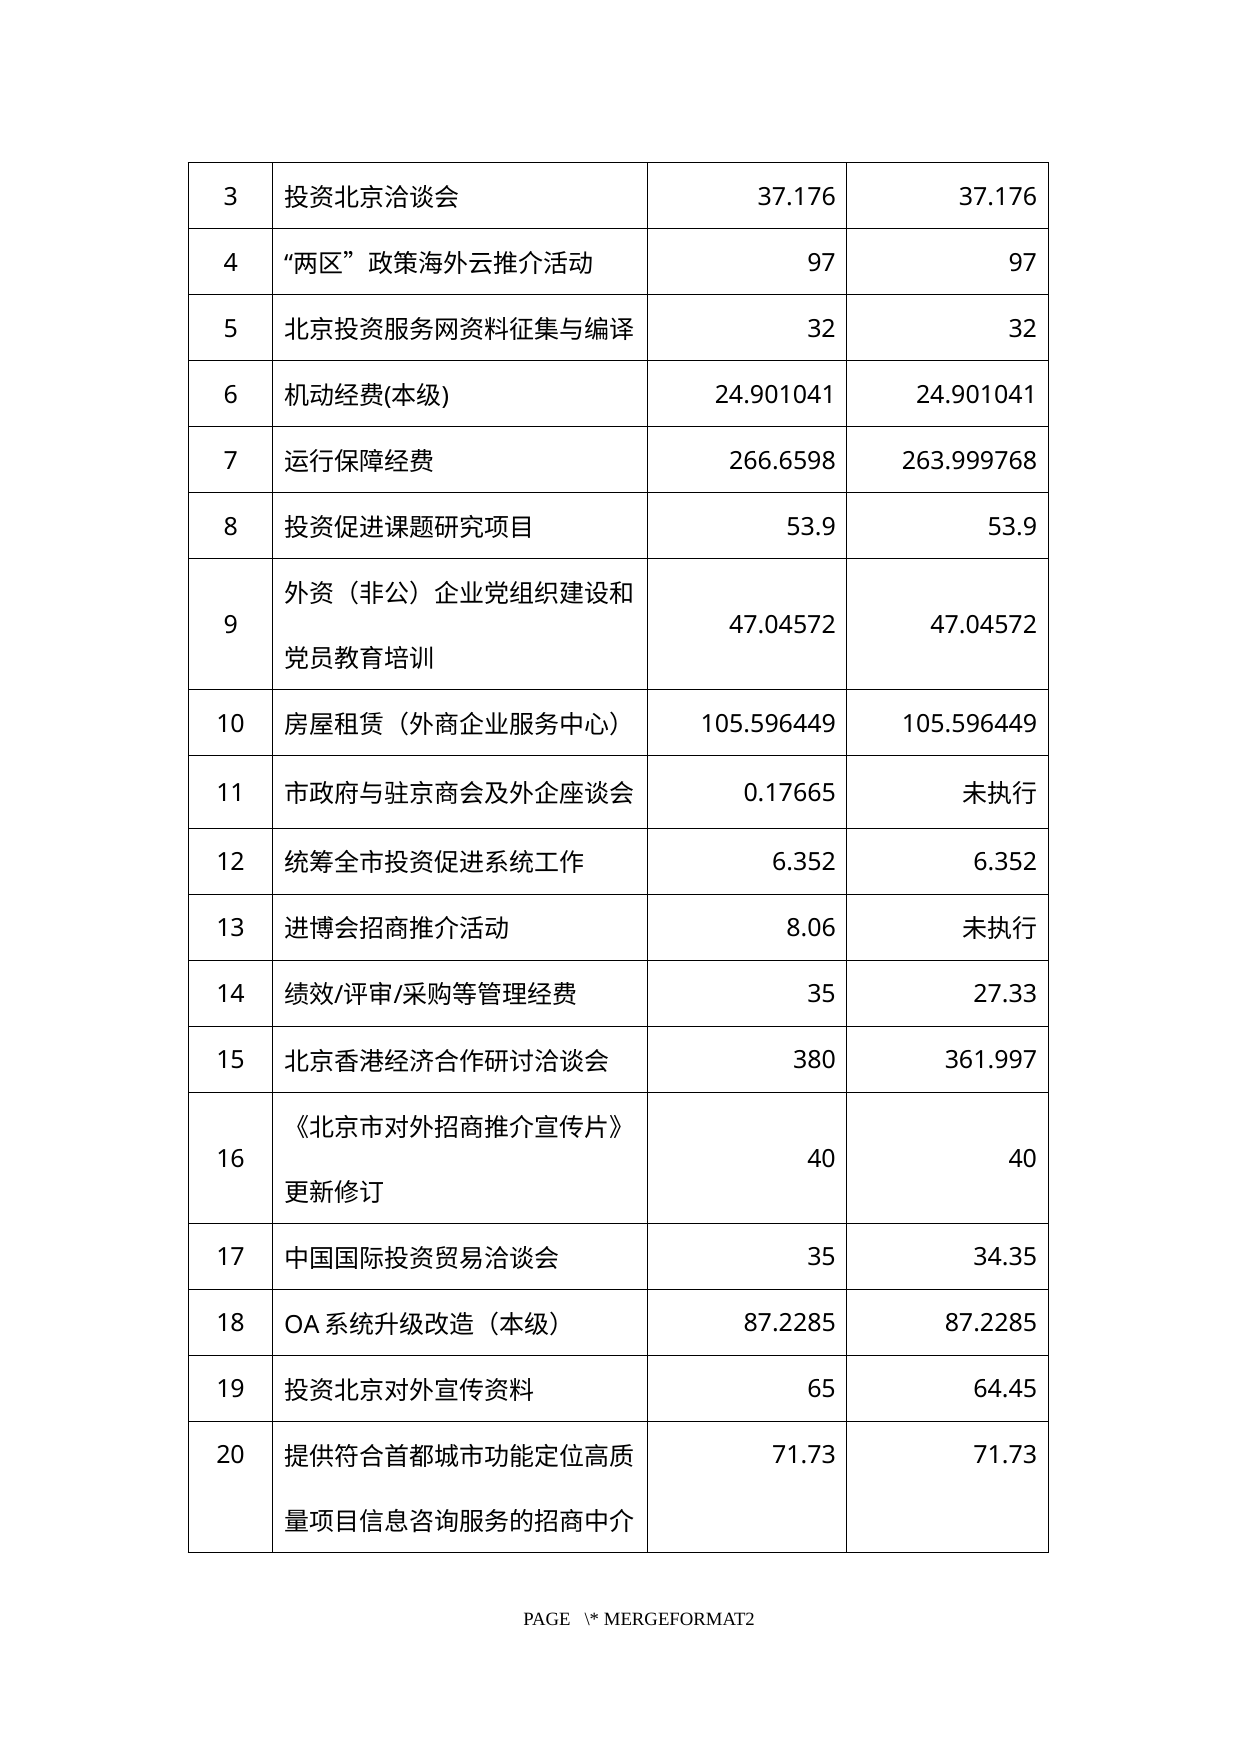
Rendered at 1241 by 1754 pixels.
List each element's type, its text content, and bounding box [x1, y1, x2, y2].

table_cell 32 [648, 295, 846, 360]
table_cell 47.04572 [847, 559, 1048, 689]
table_cell 7 [189, 427, 272, 492]
table_cell 4 [189, 229, 272, 294]
table_cell 12 [189, 829, 272, 893]
table_cell 361.997 [847, 1027, 1048, 1092]
table_cell 53.9 [847, 493, 1048, 558]
table_cell 北京投资服务网资料征集与编译 [273, 295, 647, 360]
table_cell 32 [847, 295, 1048, 360]
table_cell 13 [189, 895, 272, 959]
table_cell 房屋租赁（外商企业服务中心） [273, 690, 647, 755]
table_cell 263.999768 [847, 427, 1048, 492]
table_cell 投资促进课题研究项目 [273, 493, 647, 558]
table_cell 34.35 [847, 1224, 1048, 1289]
table_cell 87.2285 [847, 1290, 1048, 1355]
table_cell 17 [189, 1224, 272, 1289]
table_cell 投资北京洽谈会 [273, 163, 647, 228]
table_cell 0.17665 [648, 756, 846, 827]
table_cell 10 [189, 690, 272, 755]
table_cell 380 [648, 1027, 846, 1092]
table_cell 外资（非公）企业党组织建设和党员教育培训 [273, 559, 647, 689]
table_cell 65 [648, 1356, 846, 1421]
table_cell 6.352 [648, 829, 846, 893]
table_cell 40 [648, 1093, 846, 1223]
table_cell 24.901041 [847, 361, 1048, 426]
table_cell 87.2285 [648, 1290, 846, 1355]
table_cell 中国国际投资贸易洽谈会 [273, 1224, 647, 1289]
table_cell 市政府与驻京商会及外企座谈会 [273, 756, 647, 827]
table_cell 进博会招商推介活动 [273, 895, 647, 959]
table_cell 20 [189, 1422, 272, 1552]
table_cell 53.9 [648, 493, 846, 558]
table_cell 机动经费(本级) [273, 361, 647, 426]
table_cell 8 [189, 493, 272, 558]
table_cell 8.06 [648, 895, 846, 959]
table_cell 绩效/评审/采购等管理经费 [273, 961, 647, 1026]
table_cell 14 [189, 961, 272, 1026]
table_cell 15 [189, 1027, 272, 1092]
table_cell 5 [189, 295, 272, 360]
table_cell 97 [648, 229, 846, 294]
table_cell 35 [648, 1224, 846, 1289]
table_cell 《北京市对外招商推介宣传片》更新修订 [273, 1093, 647, 1223]
table_cell 11 [189, 756, 272, 827]
table_cell 71.73 [648, 1422, 846, 1552]
table_cell 16 [189, 1093, 272, 1223]
table_cell 3 [189, 163, 272, 228]
table_cell 北京香港经济合作研讨洽谈会 [273, 1027, 647, 1092]
table_cell 37.176 [847, 163, 1048, 228]
table_cell 统筹全市投资促进系统工作 [273, 829, 647, 893]
table_cell 105.596449 [847, 690, 1048, 755]
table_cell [273, 1422, 647, 1552]
table_cell 71.73 [847, 1422, 1048, 1552]
table_cell 9 [189, 559, 272, 689]
table_cell 40 [847, 1093, 1048, 1223]
table_cell 97 [847, 229, 1048, 294]
table_cell 6 [189, 361, 272, 426]
table_cell 35 [648, 961, 846, 1026]
table_cell 266.6598 [648, 427, 846, 492]
table_cell “两区”政策海外云推介活动 [273, 229, 647, 294]
table_cell 6.352 [847, 829, 1048, 893]
table_cell 24.901041 [648, 361, 846, 426]
table_cell 18 [189, 1290, 272, 1355]
table_cell 37.176 [648, 163, 846, 228]
table_cell 105.596449 [648, 690, 846, 755]
table_cell 未执行 [847, 895, 1048, 959]
table_cell 47.04572 [648, 559, 846, 689]
table_cell 27.33 [847, 961, 1048, 1026]
table_cell 19 [189, 1356, 272, 1421]
table_cell 投资北京对外宣传资料 [273, 1356, 647, 1421]
table_cell 运行保障经费 [273, 427, 647, 492]
table_cell 未执行 [847, 756, 1048, 827]
table_cell 64.45 [847, 1356, 1048, 1421]
table_cell OA系统升级改造（本级） [273, 1290, 647, 1355]
